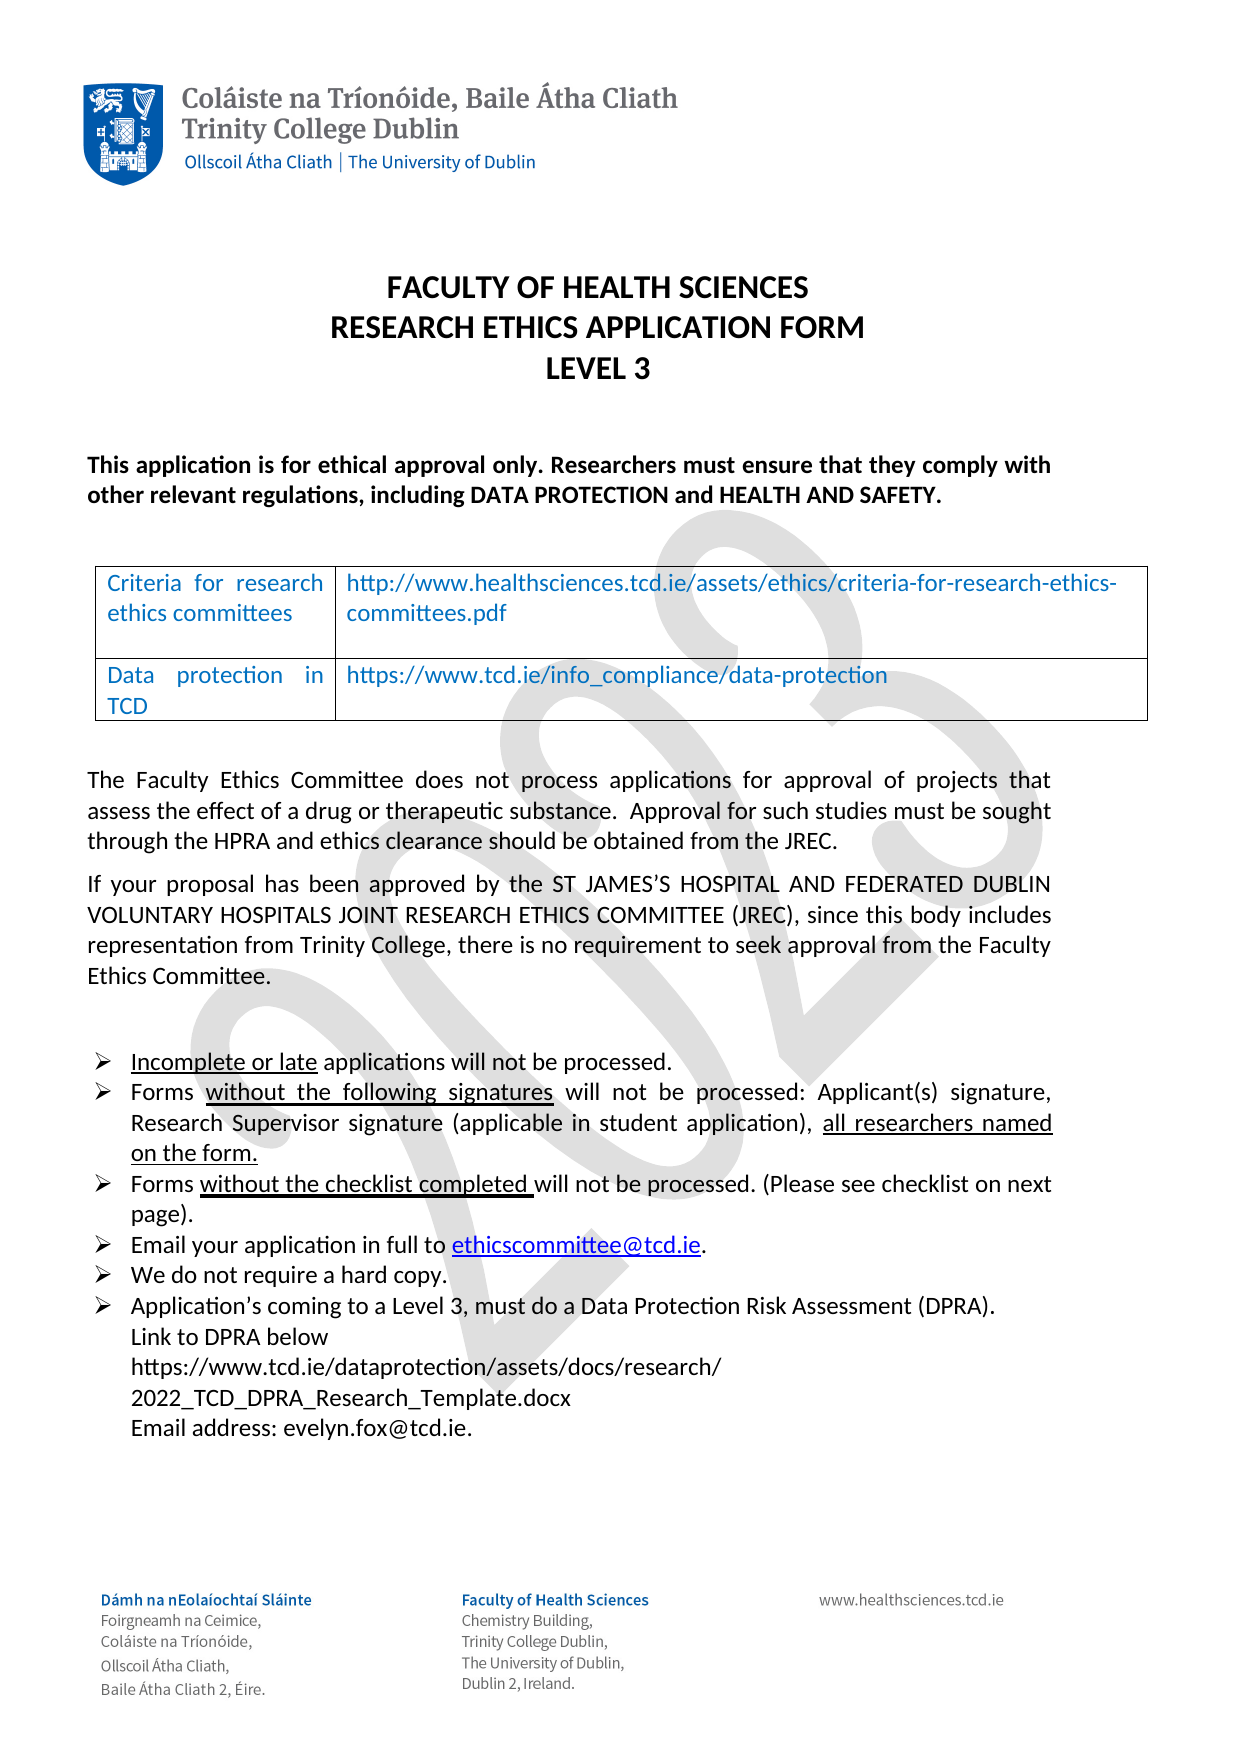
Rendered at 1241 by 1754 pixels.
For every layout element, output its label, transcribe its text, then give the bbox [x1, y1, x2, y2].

list Email address: evelyn.fox@tcd.ie. [131, 1412, 1053, 1443]
table_header Criteria for research ethics committees [96, 567, 335, 658]
text RESEARCH Ethics application FORM [143, 307, 1053, 347]
list We do not require a hard copy. [93, 1260, 1053, 1290]
text The Faculty Ethics Committee does not process applications for approval of projects that assess the effect of a drug or therapeutic substance. Approval for such studies must be sought through the HPRA and ethics clearance should be obtained from the JREC. [87, 764, 1053, 856]
table_header http://www.healthsciences.tcd.ie/assets/ethics/criteria-for-research-ethics-committees.pdf [336, 567, 1147, 658]
list https://www.tcd.ie/dataprotection/assets/docs/research/2022_TCD_DPRA_Research_Template.docx [131, 1351, 1053, 1412]
list Forms without the following signatures will not be processed: Applicant(s) signature, Research Supervisor signature (applicable in student application), all researchers named on the form. [93, 1077, 1053, 1168]
list Link to DPRA below [131, 1321, 1053, 1351]
table_cell Data protection in TCD [96, 659, 335, 720]
list Application’s coming to a Level 3, must do a Data Protection Risk Assessment (DPRA). [93, 1290, 1053, 1321]
text LEVEL 3 [143, 347, 1053, 388]
picture [0, 0, 1241, 226]
table_cell https://www.tcd.ie/info_compliance/data-protection [336, 659, 1147, 720]
text If your proposal has been approved by the ST JAMES’S HOSPITAL AND FEDERATED DUBLIN VOLUNTARY HOSPITALS JOINT RESEARCH ETHICS COMMITTEE (JREC), since this body includes representation from Trinity College, there is no requirement to seek approval from the Faculty Ethics Committee. [87, 868, 1053, 991]
picture [0, 1532, 1158, 1754]
text FACULTY OF HEALTH SCIENCES [143, 266, 1053, 307]
list Forms without the checklist completed will not be processed. (Please see checklist on next page). [93, 1168, 1053, 1229]
list Incomplete or late applications will not be processed. [93, 1046, 1053, 1077]
list Email your application in full to ethicscommittee@tcd.ie. [93, 1229, 1053, 1260]
text This application is for ethical approval only. Researchers must ensure that they comply with other relevant regulations, including DATA PROTECTION and HEALTH AND SAFETY. [87, 449, 1053, 510]
